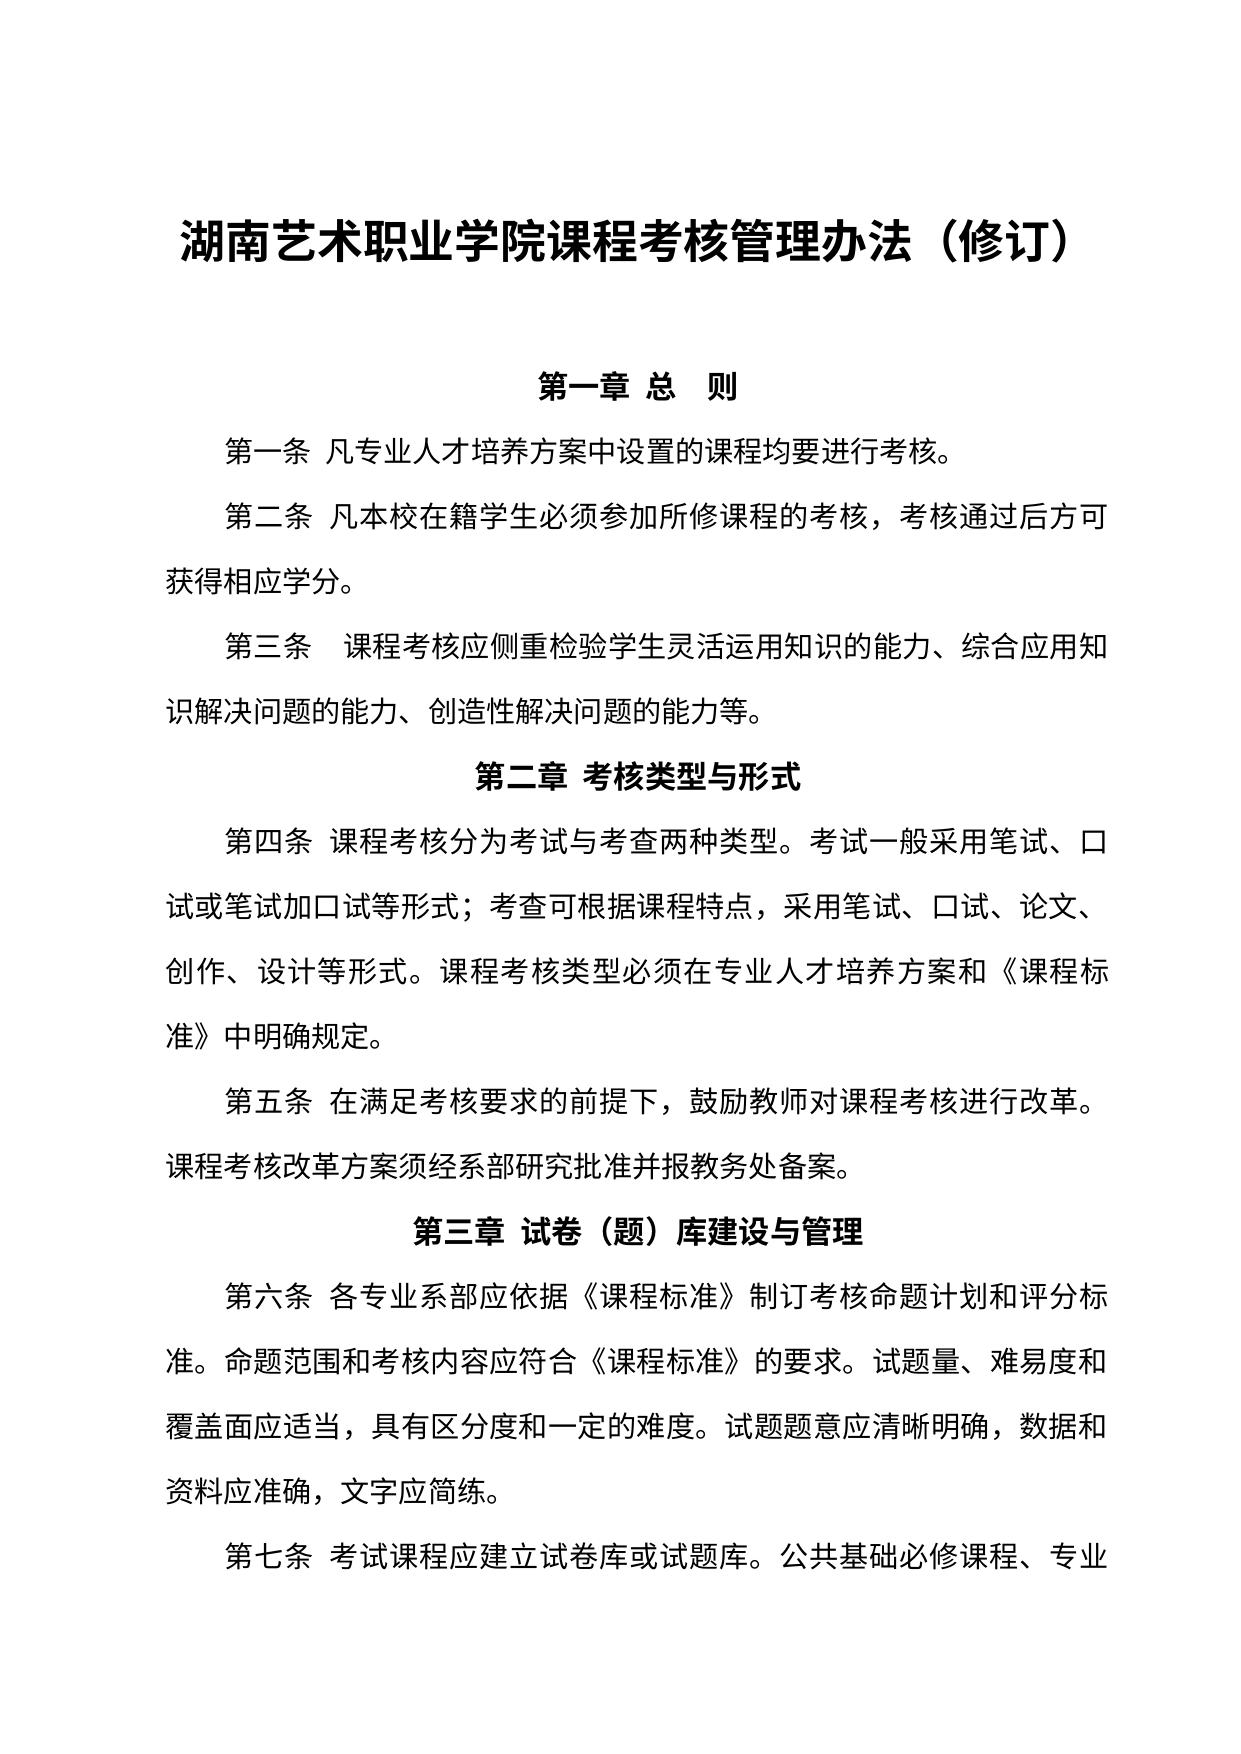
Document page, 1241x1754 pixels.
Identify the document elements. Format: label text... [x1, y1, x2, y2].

text 第一条 凡专业人才培养方案中设置的课程均要进行考核。 [165, 417, 1110, 482]
text 第三条 课程考核应侧重检验学生灵活运用知识的能力、综合应用知识解决问题的能力、创造性解决问题的能力等。 [165, 612, 1110, 742]
text 第四条 课程考核分为考试与考查两种类型。考试一般采用笔试、口试或笔试加口试等形式；考查可根据课程特点，采用笔试、口试、论文、创作、设计等形式。课程考核类型必须在专业人才培养方案和《课程标准》中明确规定。 [165, 807, 1110, 1067]
text 湖南艺术职业学院课程考核管理办法（修订） [165, 190, 1110, 287]
text 第二章 考核类型与形式 [165, 742, 1110, 807]
text 第二条 凡本校在籍学生必须参加所修课程的考核，考核通过后方可获得相应学分。 [165, 482, 1110, 612]
text 第一章 总 则 [165, 352, 1110, 417]
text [165, 1522, 1110, 1587]
text 第五条 在满足考核要求的前提下，鼓励教师对课程考核进行改革。课程考核改革方案须经系部研究批准并报教务处备案。 [165, 1067, 1110, 1197]
text 第六条 各专业系部应依据《课程标准》制订考核命题计划和评分标准。命题范围和考核内容应符合《课程标准》的要求。试题量、难易度和覆盖面应适当，具有区分度和一定的难度。试题题意应清晰明确，数据和资料应准确，文字应简练。 [165, 1262, 1110, 1522]
text 第三章 试卷（题）库建设与管理 [165, 1197, 1110, 1262]
